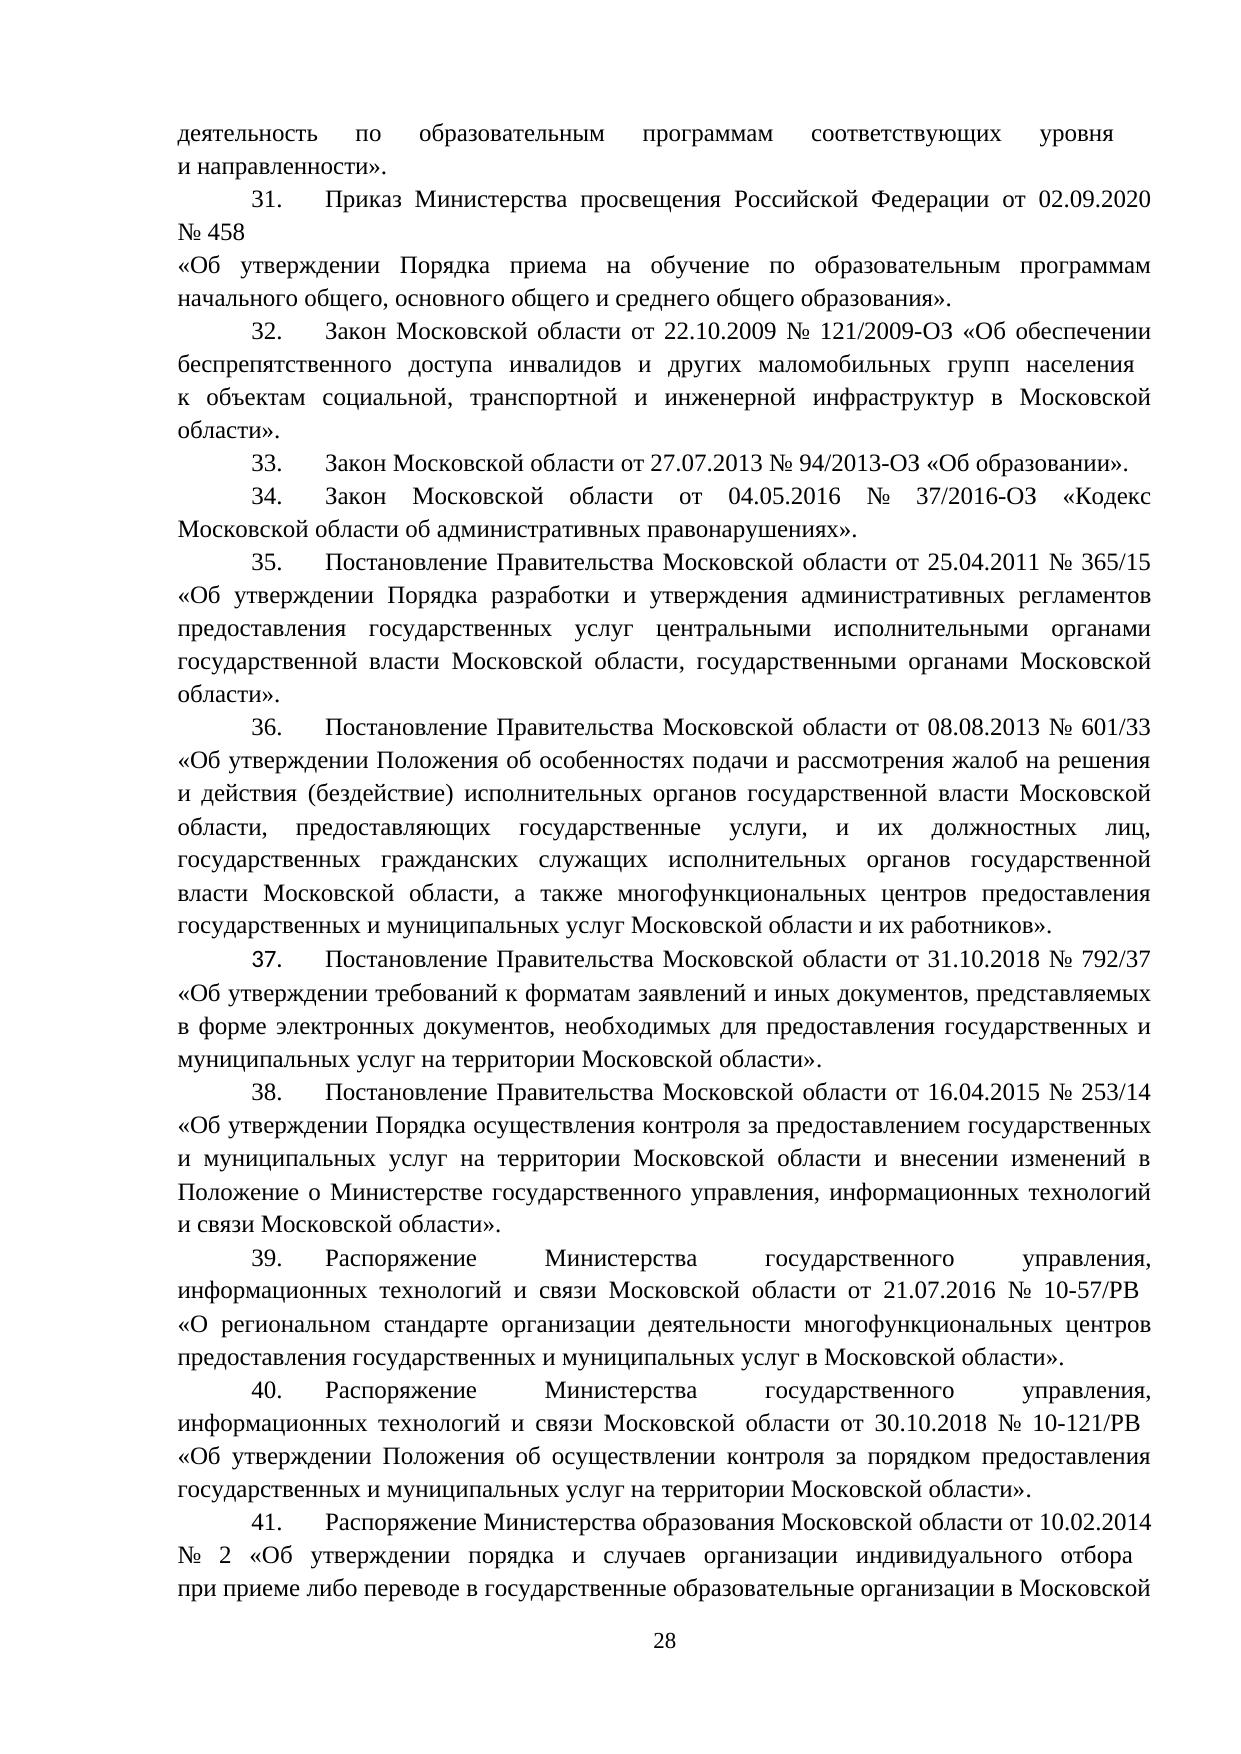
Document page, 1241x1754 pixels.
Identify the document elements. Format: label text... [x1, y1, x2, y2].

list Распоряжение Министерства государственного управления, информационных технологий и связи Московской области от 30.10.2018 № 10-121/РВ «Об утверждении Положения об осуществлении контроля за порядком предоставления государственных и муниципальных услуг на территории Московской области». [177, 1375, 1152, 1502]
list Постановление Правительства Московской области от 08.08.2013 № 601/33 «Об утверждении Положения об особенностях подачи и рассмотрения жалоб на решения и действия (бездействие) исполнительных органов государственной власти Московской области, предоставляющих государственные услуги, и их должностных лиц, государственных гражданских служащих исполнительных органов государственной власти Московской области, а также многофункциональных центров предоставления государственных и муниципальных услуг Московской области и их работников». [177, 712, 1152, 939]
list Постановление Правительства Московской области от 25.04.2011 № 365/15 «Об утверждении Порядка разработки и утверждения административных регламентов предоставления государственных услуг центральными исполнительными органами государственной власти Московской области, государственными органами Московской области». [177, 547, 1152, 708]
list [177, 1507, 1152, 1602]
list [177, 118, 1152, 180]
list Закон Московской области от 27.07.2013 № 94/2013-ОЗ «Об образовании». [177, 448, 1152, 477]
list Приказ Министерства просвещения Российской Федерации от 02.09.2020 № 458 «Об утверждении Порядка приема на обучение по образовательным программам начального общего, основного общего и среднего общего образования». [177, 184, 1152, 312]
list Постановление Правительства Московской области от 16.04.2015 № 253/14 «Об утверждении Порядка осуществления контроля за предоставлением государственных и муниципальных услуг на территории Московской области и внесении изменений в Положение о Министерстве государственного управления, информационных технологий и связи Московской области». [177, 1077, 1152, 1238]
list Постановление Правительства Московской области от 31.10.2018 № 792/37 «Об утверждении требований к форматам заявлений и иных документов, представляемых в форме электронных документов, необходимых для предоставления государственных и муниципальных услуг на территории Московской области». [177, 944, 1152, 1073]
list Распоряжение Министерства государственного управления, информационных технологий и связи Московской области от 21.07.2016 № 10-57/РВ «О региональном стандарте организации деятельности многофункциональных центров предоставления государственных и муниципальных услуг в Московской области». [177, 1243, 1152, 1370]
list Закон Московской области от 04.05.2016 № 37/2016-ОЗ «Кодекс Московской области об административных правонарушениях». [177, 481, 1152, 543]
list Закон Московской области от 22.10.2009 № 121/2009-ОЗ «Об обеспечении беспрепятственного доступа инвалидов и других маломобильных групп населения к объектам социальной, транспортной и инженерной инфраструктур в Московской области». [177, 316, 1152, 444]
